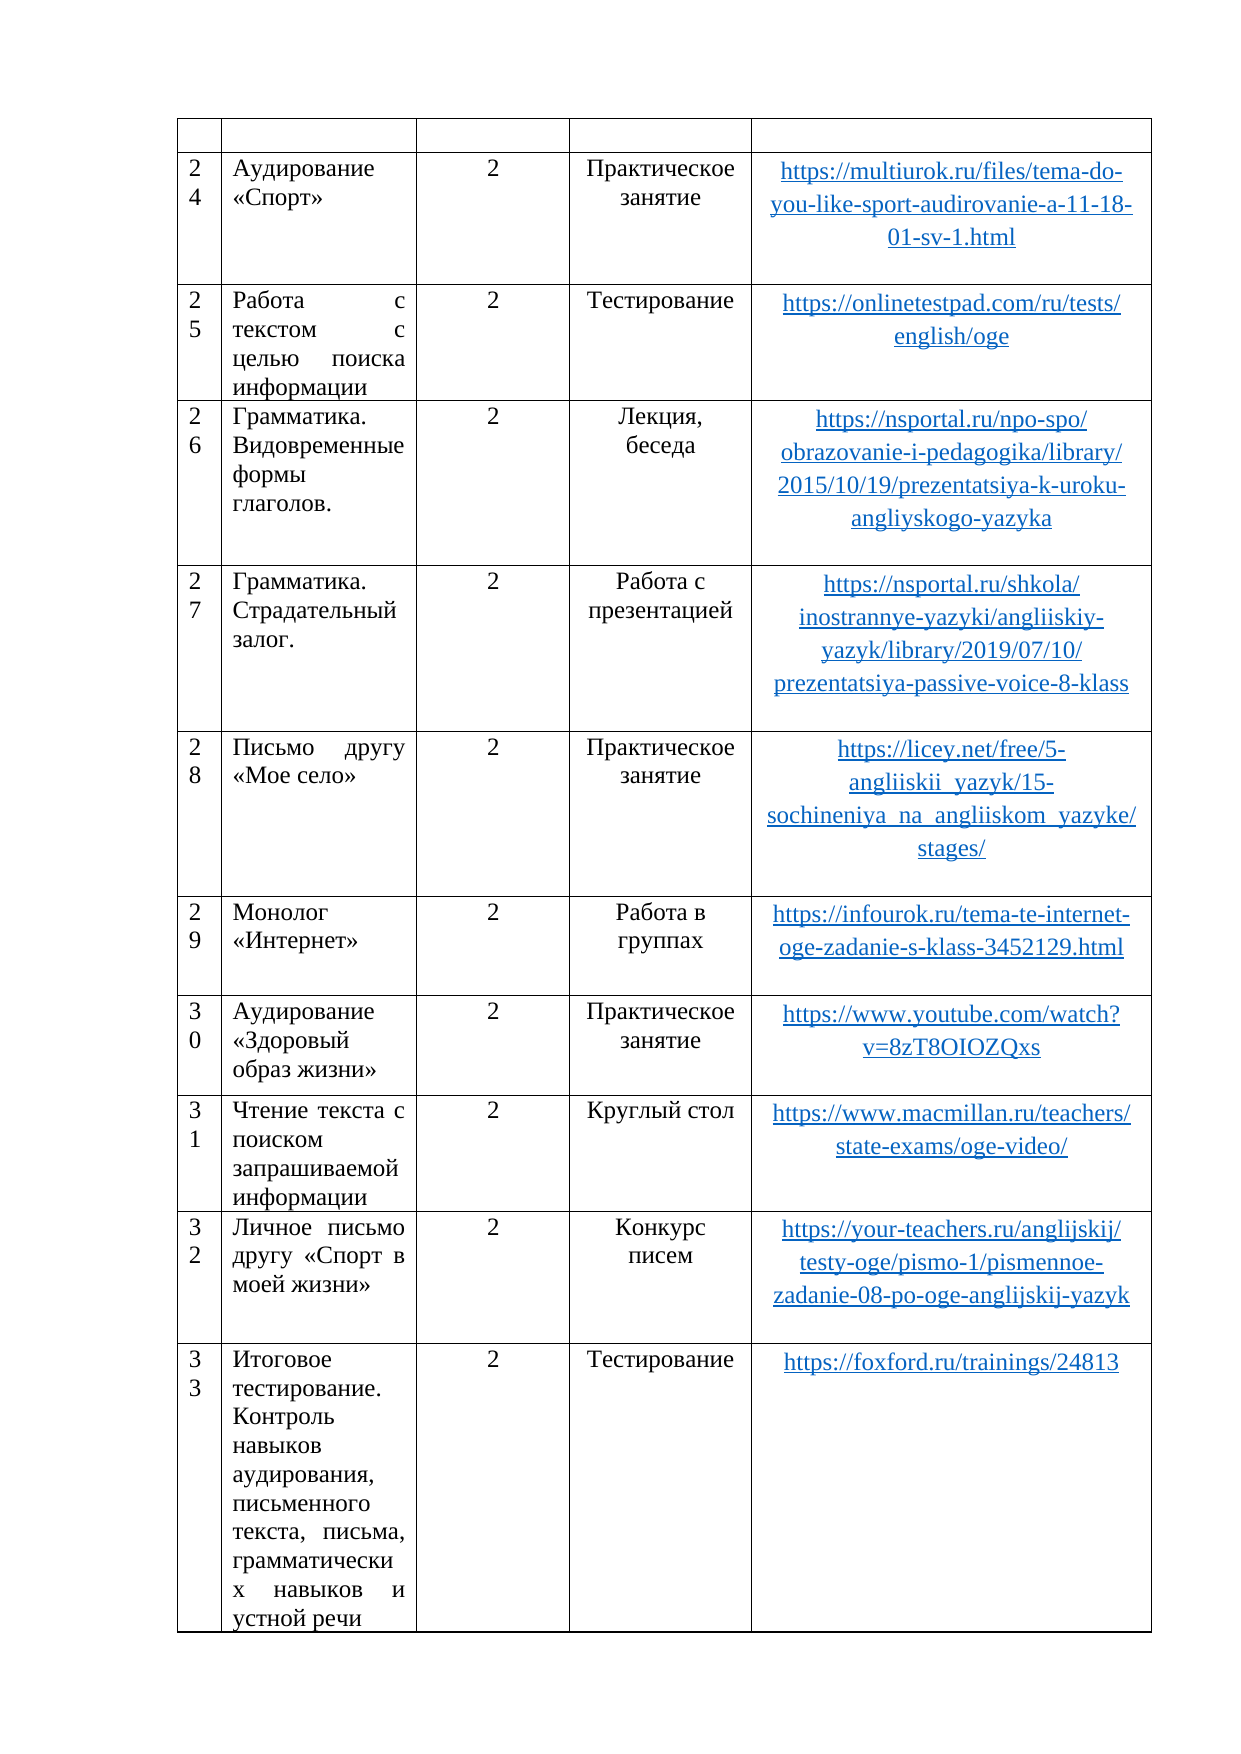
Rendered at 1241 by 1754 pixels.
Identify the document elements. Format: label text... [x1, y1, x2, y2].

table_cell 25 [178, 285, 221, 400]
table_cell 2 [417, 996, 569, 1094]
table_cell Круглый стол [570, 1096, 751, 1211]
table_cell Конкурс писем [570, 1212, 751, 1343]
table_cell https://nsportal.ru/shkola/inostrannye-yazyki/angliiskiy-yazyk/library/2019/07/10/prezentatsiya-passive-voice-8-klass [752, 566, 1151, 731]
table_cell 26 [178, 401, 221, 565]
table_cell 2 [417, 285, 569, 400]
table_cell Работа с текстом с целью поиска информации [222, 285, 416, 400]
table_cell 2 [417, 1212, 569, 1343]
table_cell https://infourok.ru/tema-te-internet-oge-zadanie-s-klass-3452129.html [752, 897, 1151, 995]
table_cell 27 [178, 566, 221, 731]
table_cell Чтение текста с поиском запрашиваемой информации [222, 1096, 416, 1211]
table_cell Тестирование [570, 1344, 751, 1631]
table_cell Аудирование «Спорт» [222, 153, 416, 284]
table_cell 30 [178, 996, 221, 1094]
table_cell 31 [178, 1096, 221, 1211]
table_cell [570, 119, 751, 152]
table_cell https://multiurok.ru/files/tema-do-you-like-sport-audirovanie-a-11-18-01-sv-1.html [752, 153, 1151, 284]
table_cell 24 [178, 153, 221, 284]
table_cell 2 [417, 566, 569, 731]
table_cell Работа в группах [570, 897, 751, 995]
table_cell https://www.macmillan.ru/teachers/state-exams/oge-video/ [752, 1096, 1151, 1211]
table_cell Практическое занятие [570, 732, 751, 896]
table_cell 32 [178, 1212, 221, 1343]
table_cell 2 [417, 1096, 569, 1211]
table_cell 2 [417, 1344, 569, 1631]
table_cell 2 [417, 401, 569, 565]
table_cell 2 [417, 897, 569, 995]
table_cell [752, 119, 1151, 152]
table_cell 29 [178, 897, 221, 995]
table_cell https://www.youtube.com/watch?v=8zT8OIOZQxs [752, 996, 1151, 1094]
table_cell Практическое занятие [570, 153, 751, 284]
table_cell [752, 1344, 1151, 1631]
table_cell Монолог «Интернет» [222, 897, 416, 995]
table_cell Практическое занятие [570, 996, 751, 1094]
table_cell Грамматика. Страдательный залог. [222, 566, 416, 731]
table_cell 2 [417, 732, 569, 896]
table_cell Личное письмо другу «Спорт в моей жизни» [222, 1212, 416, 1343]
table_cell https://nsportal.ru/npo-spo/obrazovanie-i-pedagogika/library/2015/10/19/prezentatsiya-k-uroku-angliyskogo-yazyka [752, 401, 1151, 565]
table_cell Лекция, беседа [570, 401, 751, 565]
table_cell https://onlinetestpad.com/ru/tests/english/oge [752, 285, 1151, 400]
table_cell https://licey.net/free/5-angliiskii_yazyk/15-sochineniya_na_angliiskom_yazyke/stages/ [752, 732, 1151, 896]
table_cell Работа с презентацией [570, 566, 751, 731]
table_cell 2 [417, 119, 569, 152]
table_cell Тестирование [570, 285, 751, 400]
table_cell https://your-teachers.ru/anglijskij/testy-oge/pismo-1/pismennoe-zadanie-08-po-oge-anglijskij-yazyk [752, 1212, 1151, 1343]
table_cell 2 [417, 153, 569, 284]
table_cell Грамматика. Видовременные формы глаголов. [222, 401, 416, 565]
table_cell 33 [178, 1344, 221, 1631]
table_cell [222, 119, 416, 152]
table_cell Письмо другу «Мое село» [222, 732, 416, 896]
table_cell 23 [178, 119, 221, 152]
table_cell 28 [178, 732, 221, 896]
table_cell Итоговое тестирование. Контроль навыков аудирования, письменного текста, письма, грамматических навыков и устной речи [222, 1344, 416, 1631]
table_cell Аудирование «Здоровый образ жизни» [222, 996, 416, 1094]
